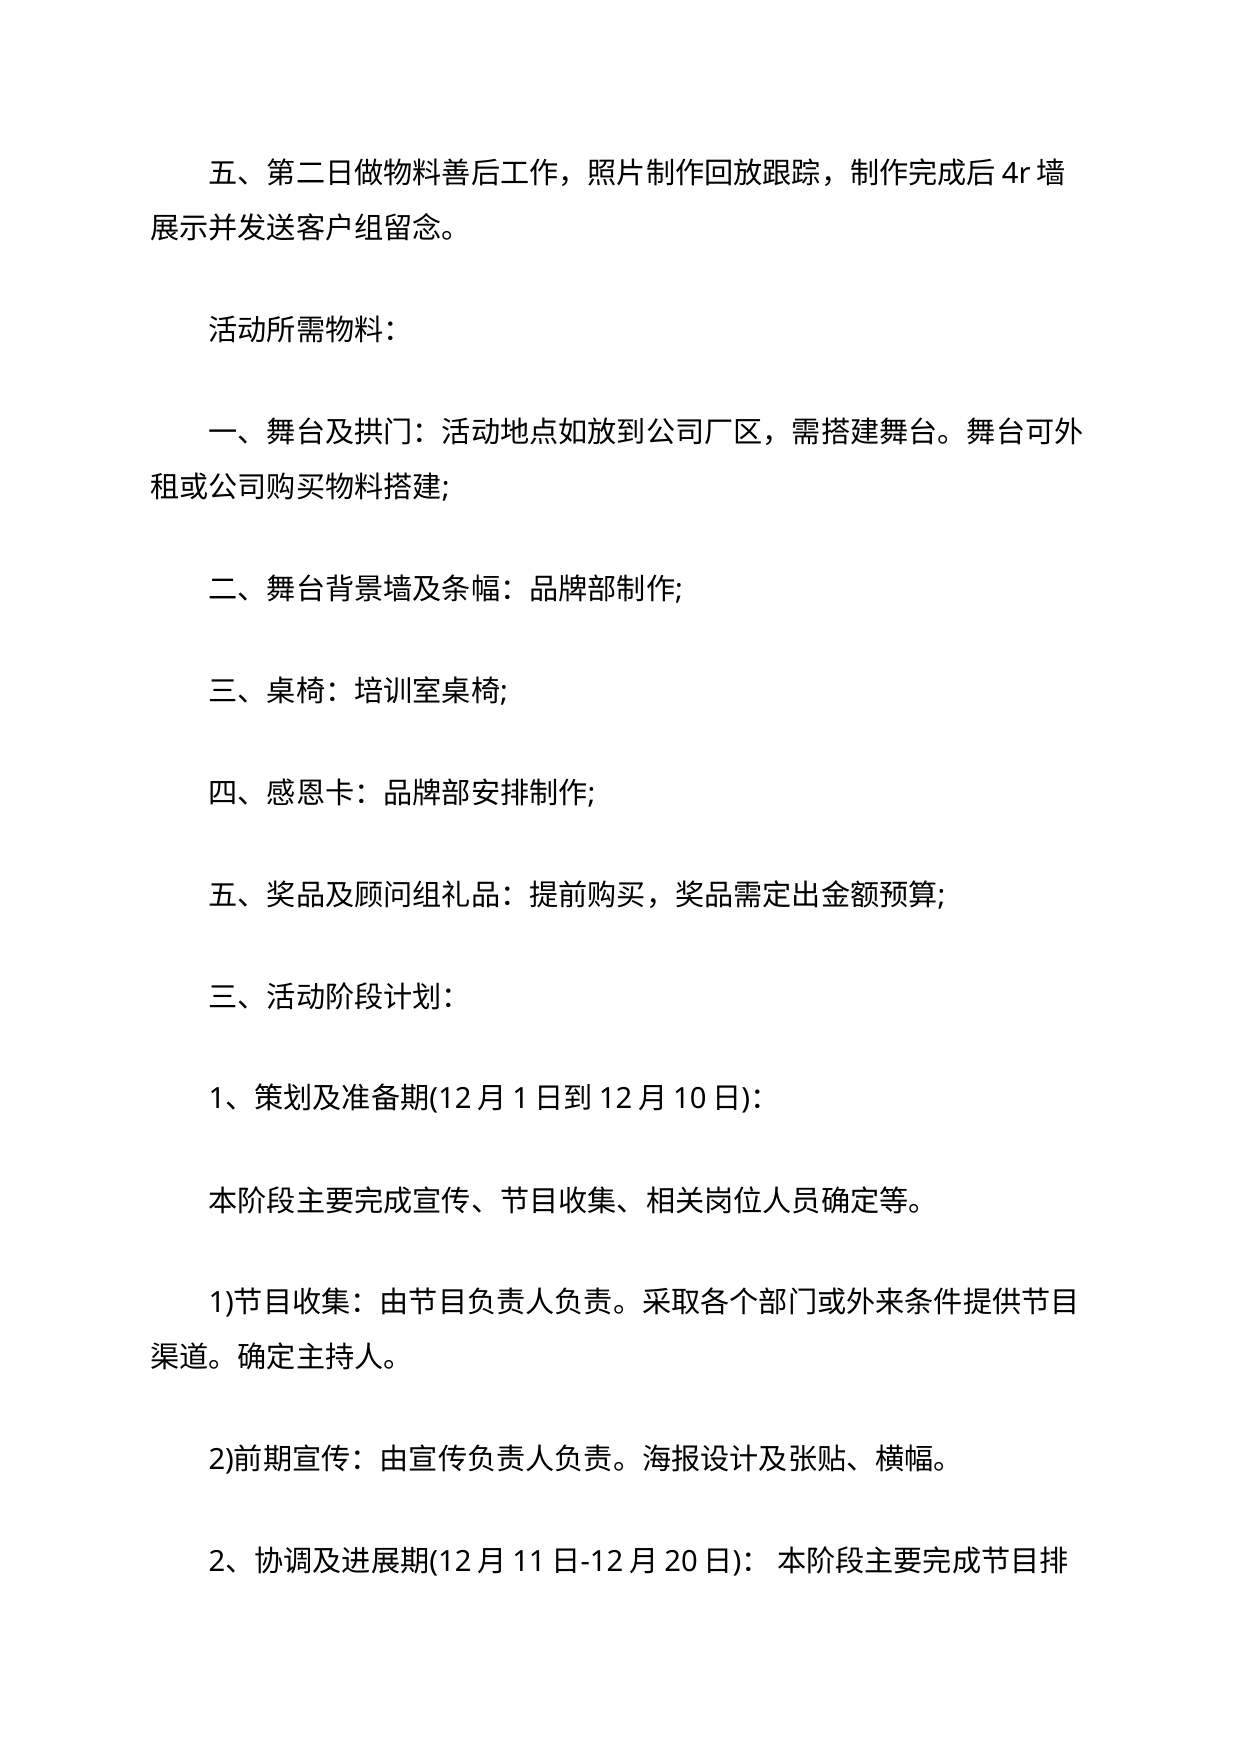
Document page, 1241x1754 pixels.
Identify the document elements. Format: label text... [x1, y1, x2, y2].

text 三、活动阶段计划： [150, 973, 1090, 1016]
text 2)前期宣传：由宣传负责人负责。海报设计及张贴、横幅。 [150, 1436, 1090, 1478]
text 活动所需物料： [150, 307, 1090, 349]
text 三、桌椅：培训室桌椅; [150, 667, 1090, 710]
text 四、感恩卡：品牌部安排制作; [150, 769, 1090, 812]
text 五、第二日做物料善后工作，照片制作回放跟踪，制作完成后4r墙展示并发送客户组留念。 [150, 150, 1090, 247]
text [150, 1538, 1090, 1580]
text 五、奖品及顾问组礼品：提前购买，奖品需定出金额预算; [150, 871, 1090, 914]
text 1、策划及准备期(12月1日到12月10日)： [150, 1075, 1090, 1117]
text 本阶段主要完成宣传、节目收集、相关岗位人员确定等。 [150, 1177, 1090, 1219]
text 二、舞台背景墙及条幅：品牌部制作; [150, 565, 1090, 608]
text 一、舞台及拱门：活动地点如放到公司厂区，需搭建舞台。舞台可外租或公司购买物料搭建; [150, 408, 1090, 506]
text 1)节目收集：由节目负责人负责。采取各个部门或外来条件提供节目渠道。确定主持人。 [150, 1279, 1090, 1376]
